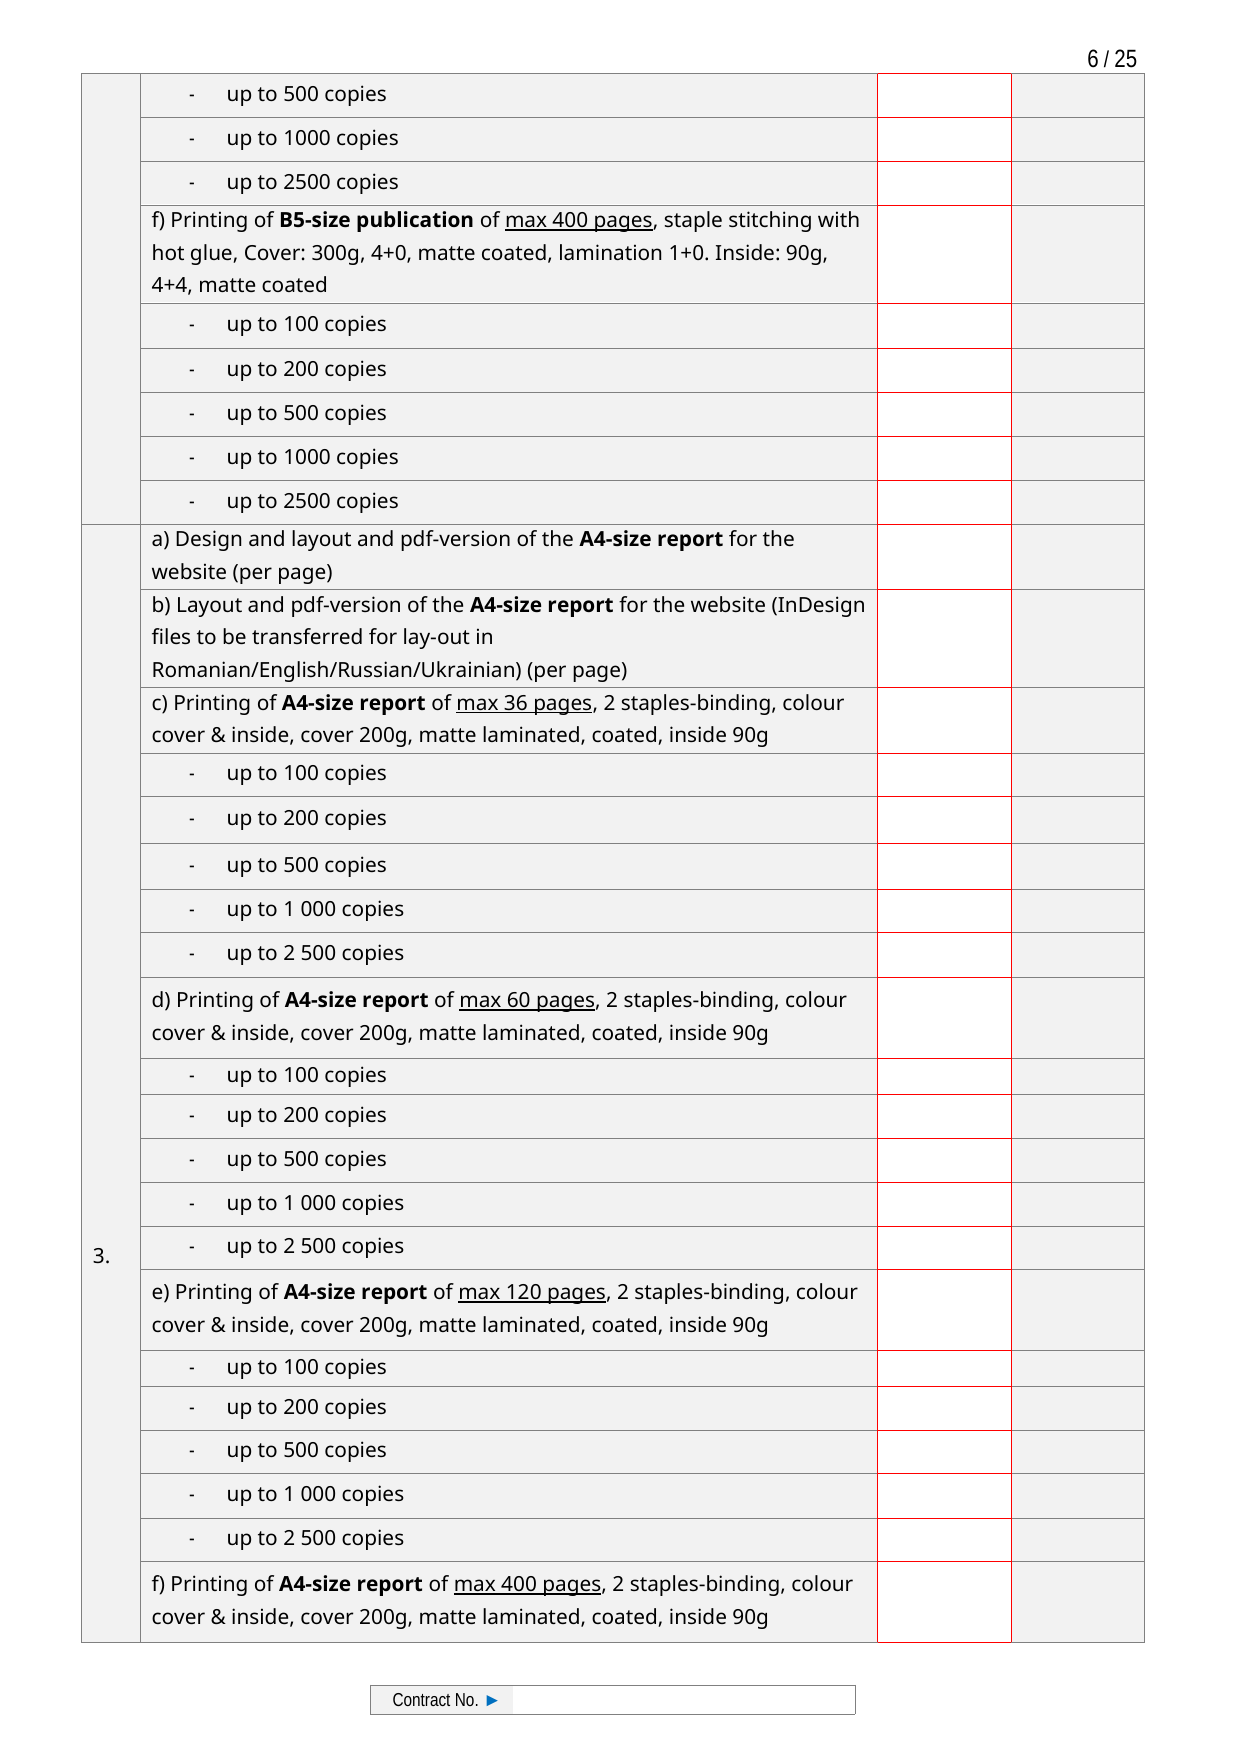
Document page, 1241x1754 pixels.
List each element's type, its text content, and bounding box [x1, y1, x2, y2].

table_cell [1012, 481, 1144, 524]
table_cell [1012, 206, 1144, 302]
table_cell [878, 933, 1011, 977]
table_cell [1012, 1474, 1144, 1518]
table_cell up to 200 copies [141, 349, 877, 392]
table_cell [878, 206, 1011, 302]
table_cell [1012, 844, 1144, 889]
table_cell [1012, 754, 1144, 796]
table_cell up to 200 copies [141, 797, 877, 843]
table_cell [1012, 1562, 1144, 1642]
table_cell a) Design and layout and pdf-version of the A4-size report for the website (per page) [141, 525, 877, 589]
table_cell [1012, 1270, 1144, 1350]
table_cell [878, 74, 1011, 117]
table_cell up to 2 500 copies [141, 1227, 877, 1269]
table_cell up to 1000 copies [141, 118, 877, 161]
table_cell up to 500 copies [141, 393, 877, 436]
table_cell [878, 162, 1011, 204]
table_cell [878, 590, 1011, 687]
table_cell [1012, 1351, 1144, 1386]
table_cell [878, 1139, 1011, 1182]
table_cell [878, 1474, 1011, 1518]
table_cell [1012, 1095, 1144, 1138]
table_cell [878, 118, 1011, 161]
table_cell up to 500 copies [141, 74, 877, 117]
table_cell up to 2500 copies [141, 162, 877, 204]
table_cell [878, 1387, 1011, 1430]
table_cell up to 200 copies [141, 1387, 877, 1430]
table_cell up to 100 copies [141, 1351, 877, 1386]
table_cell [1012, 890, 1144, 932]
table_cell up to 1000 copies [141, 437, 877, 480]
table_cell [1012, 1227, 1144, 1269]
table_cell [878, 1519, 1011, 1561]
table_cell [1012, 1183, 1144, 1226]
table_cell e) Printing of A4-size report of max 120 pages, 2 staples-binding, colour cover & inside, cover 200g, matte laminated, coated, inside 90g [141, 1270, 877, 1350]
table_cell [1012, 1519, 1144, 1561]
table_cell [878, 1562, 1011, 1642]
table_cell [878, 1351, 1011, 1386]
table_cell [1012, 525, 1144, 589]
table_cell [1012, 1431, 1144, 1473]
table_cell up to 1 000 copies [141, 1474, 877, 1518]
table_cell [878, 1431, 1011, 1473]
table_cell [878, 525, 1011, 589]
table_cell [1012, 1387, 1144, 1430]
table_cell up to 2500 copies [141, 481, 877, 524]
table_cell f) Printing of A4-size report of max 400 pages, 2 staples-binding, colour cover & inside, cover 200g, matte laminated, coated, inside 90g [141, 1562, 877, 1642]
table_cell [878, 304, 1011, 348]
table_cell [878, 978, 1011, 1058]
table_cell f) Printing of B5-size publication of max 400 pages, staple stitching with hot glue, Cover: 300g, 4+0, matte coated, lamination 1+0. Inside: 90g, 4+4, matte coated [141, 206, 877, 302]
table_cell [1012, 590, 1144, 687]
table_cell c) Printing of A4-size report of max 36 pages, 2 staples-binding, colour cover & inside, cover 200g, matte laminated, coated, inside 90g [141, 688, 877, 753]
table_cell [878, 797, 1011, 843]
table_cell [1012, 162, 1144, 204]
table_cell up to 200 copies [141, 1095, 877, 1138]
table_cell [878, 688, 1011, 753]
table_cell up to 500 copies [141, 844, 877, 889]
table_cell [878, 1095, 1011, 1138]
table_cell [1012, 933, 1144, 977]
table_cell [878, 890, 1011, 932]
table_cell up to 100 copies [141, 304, 877, 348]
table_cell [1012, 1139, 1144, 1182]
table_cell up to 100 copies [141, 754, 877, 796]
table_cell [878, 1183, 1011, 1226]
table_cell [878, 481, 1011, 524]
table_cell d) Printing of A4-size report of max 60 pages, 2 staples-binding, colour cover & inside, cover 200g, matte laminated, coated, inside 90g [141, 978, 877, 1058]
table_cell [1012, 118, 1144, 161]
table_cell [878, 1059, 1011, 1094]
table_cell up to 100 copies [141, 1059, 877, 1094]
table_cell [878, 844, 1011, 889]
table_cell up to 2 500 copies [141, 933, 877, 977]
table_cell [878, 393, 1011, 436]
table_cell [878, 437, 1011, 480]
table_cell [1012, 304, 1144, 348]
table_cell up to 500 copies [141, 1431, 877, 1473]
table_cell [1012, 74, 1144, 117]
table_cell [878, 754, 1011, 796]
table_cell up to 2 500 copies [141, 1519, 877, 1561]
table_cell [878, 349, 1011, 392]
table_cell 3. [82, 525, 140, 1642]
table_cell [1012, 349, 1144, 392]
table_cell [1012, 1059, 1144, 1094]
table_cell up to 1 000 copies [141, 1183, 877, 1226]
table_cell [1012, 437, 1144, 480]
table_cell up to 1 000 copies [141, 890, 877, 932]
table_cell [1012, 688, 1144, 753]
table_cell [1012, 978, 1144, 1058]
table_cell b) Layout and pdf-version of the A4-size report for the website (InDesign files to be transferred for lay-out in Romanian/English/Russian/Ukrainian) (per page) [141, 590, 877, 687]
table_cell [878, 1270, 1011, 1350]
table_cell [1012, 393, 1144, 436]
table_cell up to 500 copies [141, 1139, 877, 1182]
table_cell [878, 1227, 1011, 1269]
table_cell [1012, 797, 1144, 843]
